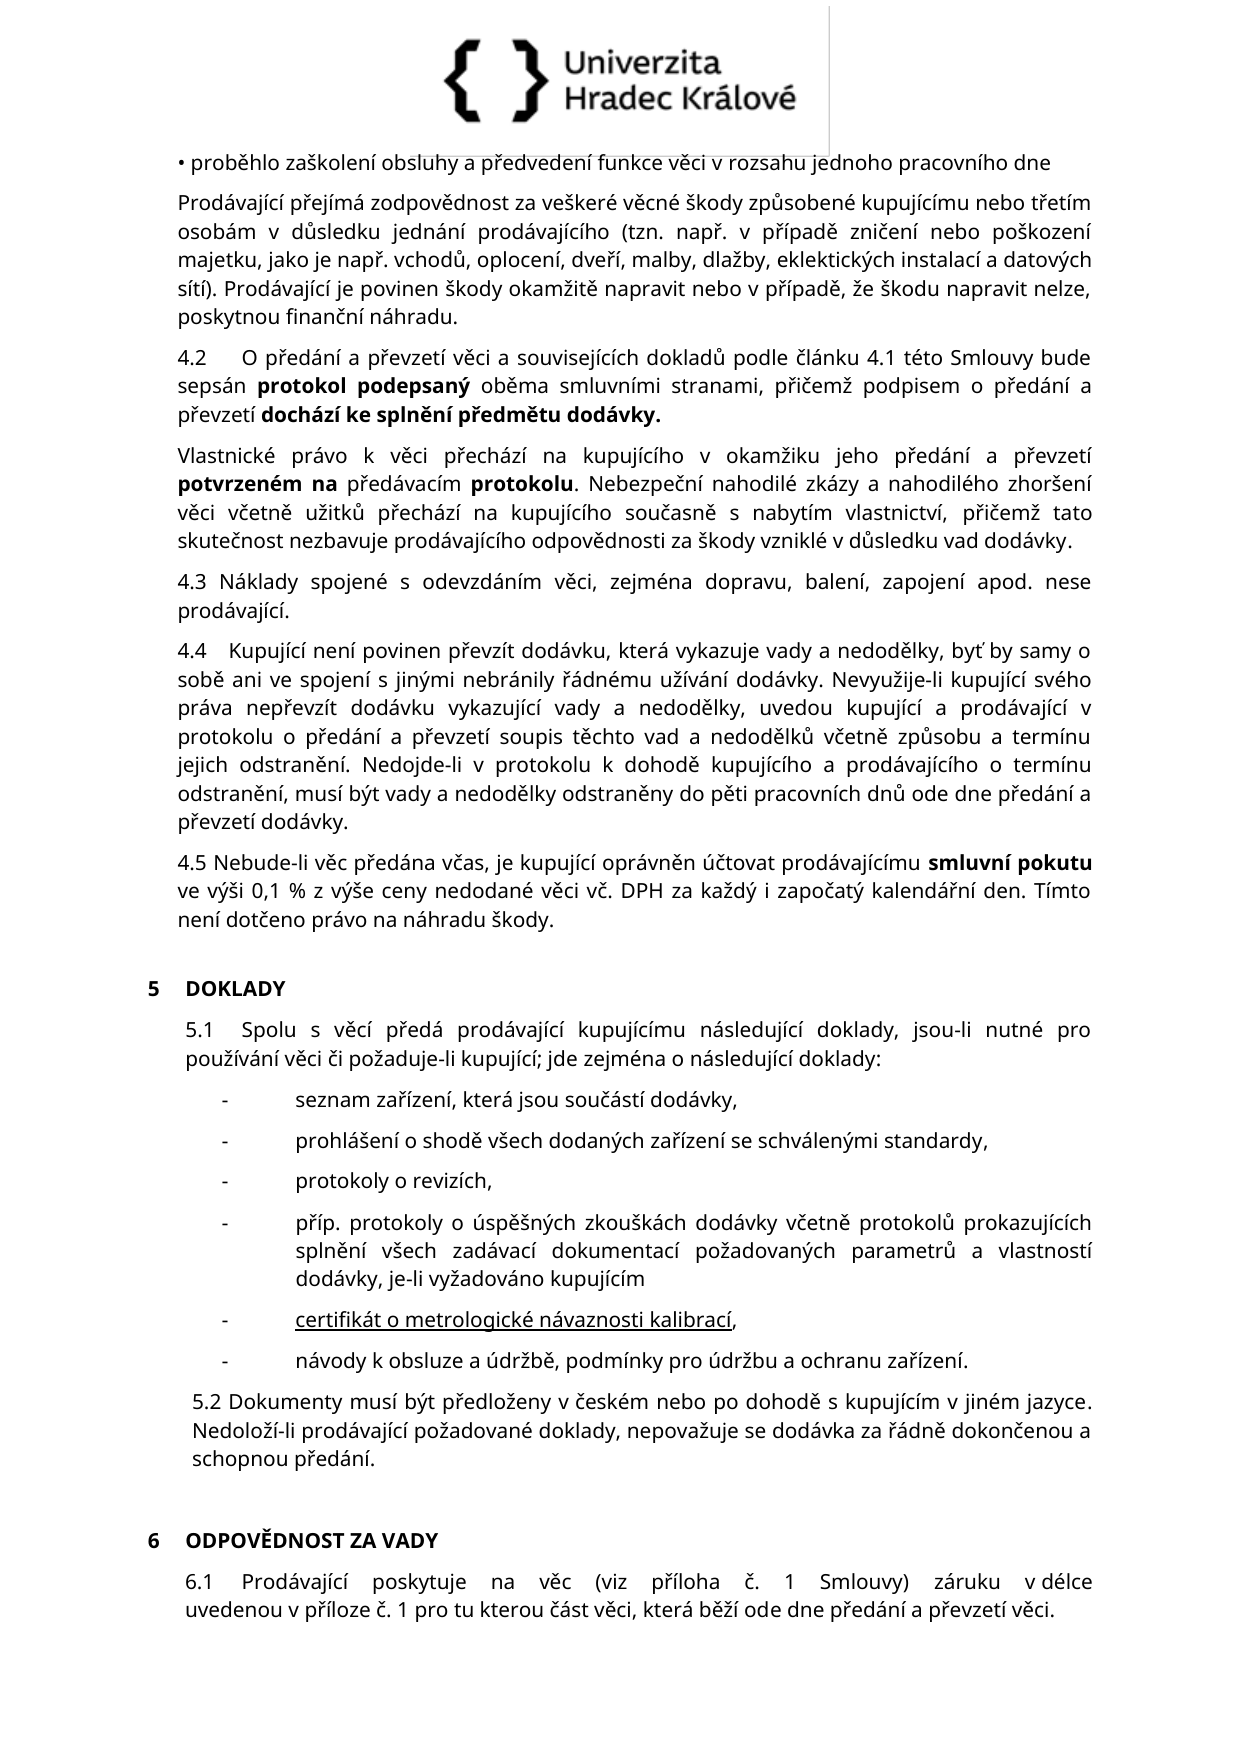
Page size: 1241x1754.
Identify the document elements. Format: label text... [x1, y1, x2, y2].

list protokoly o revizích, [221, 1167, 1093, 1195]
text 4.2 O předání a převzetí věci a souvisejících dokladů podle článku 4.1 této Smlouvy bude sepsán protokol podepsaný oběma smluvními stranami, přičemž podpisem o předání a převzetí dochází ke splnění předmětu dodávky. [177, 343, 1093, 428]
text 5.2 Dokumenty musí být předloženy v českém nebo po dohodě s kupujícím v jiném jazyce. Nedoloží-li prodávající požadované doklady, nepovažuje se dodávka za řádně dokončenou a schopnou předání. [192, 1387, 1093, 1473]
text 4.5 Nebude-li věc předána včas, je kupující oprávněn účtovat prodávajícímu smluvní pokutu ve výši 0,1 % z výše ceny nedodané věci vč. DPH za každý i započatý kalendářní den. Tímto není dotčeno právo na náhradu škody. [177, 848, 1093, 933]
list certifikát o metrologické návaznosti kalibrací, [221, 1305, 1093, 1334]
picture [410, 6, 831, 148]
text Vlastnické právo k věci přechází na kupujícího v okamžiku jeho předání a převzetí potvrzeném na předávacím protokolu. Nebezpeční nahodilé zkázy a nahodilého zhoršení věci včetně užitků přechází na kupujícího současně s nabytím vlastnictví, přičemž tato skutečnost nezbavuje prodávajícího odpovědnosti za škody vzniklé v důsledku vad dodávky. [177, 441, 1093, 555]
list prohlášení o shodě všech dodaných zařízení se schválenými standardy, [221, 1126, 1093, 1154]
list návody k obsluze a údržbě, podmínky pro údržbu a ochranu zařízení. [221, 1346, 1093, 1375]
subtitle DOKLADY [148, 974, 1093, 1003]
text Prodávající přejímá zodpovědnost za veškeré věcné škody způsobené kupujícímu nebo třetím osobám v důsledku jednání prodávajícího (tzn. např. v případě zničení nebo poškození majetku, jako je např. vchodů, oplocení, dveří, malby, dlažby, eklektických instalací a datových sítí). Prodávající je povinen škody okamžitě napravit nebo v případě, že škodu napravit nelze, poskytnou finanční náhradu. [177, 188, 1093, 331]
text 5.1 Spolu s věcí předá prodávající kupujícímu následující doklady, jsou-li nutné pro používání věci či požaduje-li kupující; jde zejména o následující doklady: [185, 1015, 1093, 1072]
list příp. protokoly o úspěšných zkouškách dodávky včetně protokolů prokazujících splnění všech zadávací dokumentací požadovaných parametrů a vlastností dodávky, je-li vyžadováno kupujícím [221, 1208, 1093, 1293]
subtitle ODPOVĚDNOST ZA VADY [148, 1526, 1093, 1554]
text 4.4 Kupující není povinen převzít dodávku, která vykazuje vady a nedodělky, byť by samy o sobě ani ve spojení s jinými nebránily řádnému užívání dodávky. Nevyužije-li kupující svého práva nepřevzít dodávku vykazující vady a nedodělky, uvedou kupující a prodávající v protokolu o předání a převzetí soupis těchto vad a nedodělků včetně způsobu a termínu jejich odstranění. Nedojde-li v protokolu k dohodě kupujícího a prodávajícího o termínu odstranění, musí být vady a nedodělky odstraněny do pěti pracovních dnů ode dne předání a převzetí dodávky. [177, 637, 1093, 836]
text 6.1 Prodávající poskytuje na věc (viz příloha č. 1 Smlouvy) záruku v délce uvedenou v příloze č. 1 pro tu kterou část věci, která běží ode dne předání a převzetí věci. [185, 1567, 1093, 1624]
text 4.3 Náklady spojené s odevzdáním věci, zejména dopravu, balení, zapojení apod. nese prodávající. [177, 567, 1093, 624]
text • proběhlo zaškolení obsluhy a předvedení funkce věci v rozsahu jednoho pracovního dne [177, 148, 1093, 176]
list seznam zařízení, která jsou součástí dodávky, [221, 1085, 1093, 1113]
